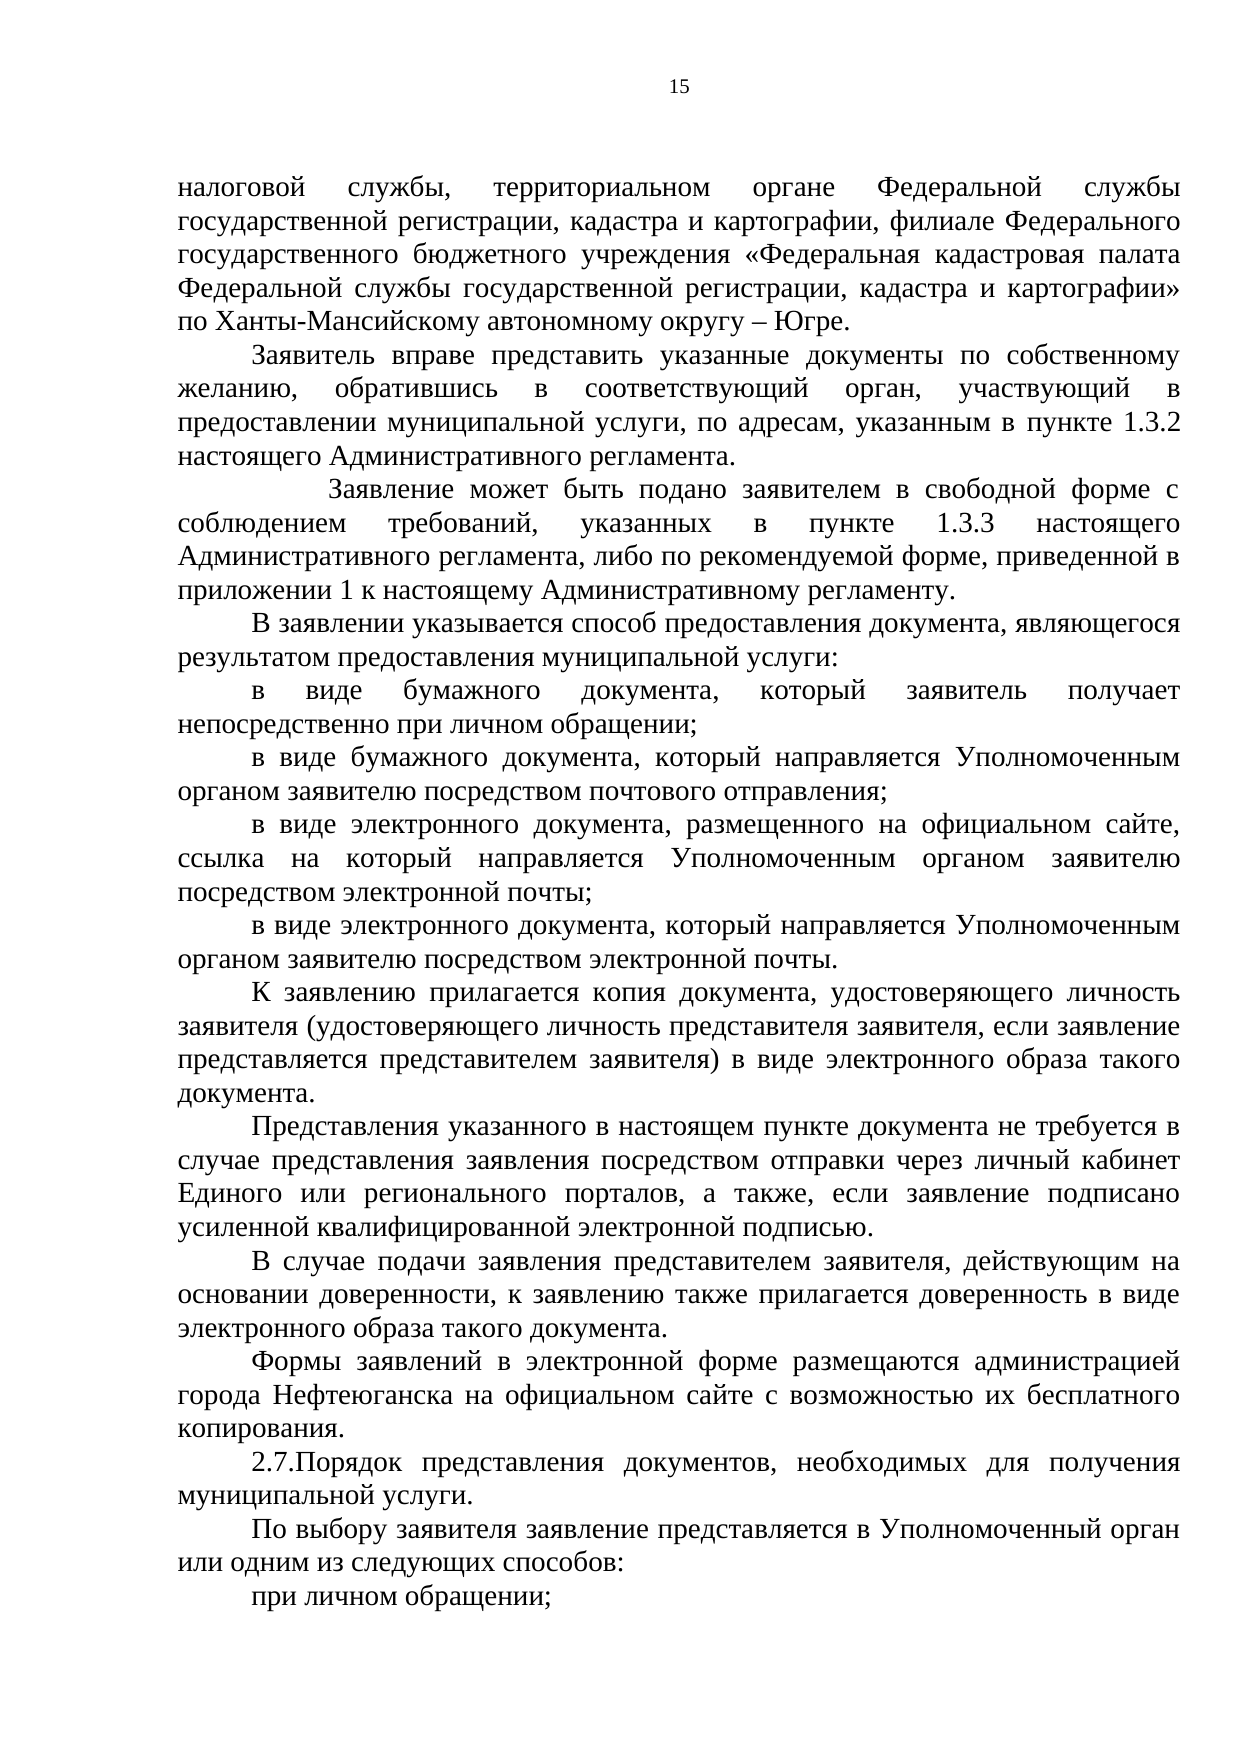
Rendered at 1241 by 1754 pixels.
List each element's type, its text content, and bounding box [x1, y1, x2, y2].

text в виде электронного документа, размещенного на официальном сайте, ссылка на который направляется Уполномоченным органом заявителю посредством электронной почты; [177, 807, 1181, 907]
text при личном обращении; [177, 1578, 1181, 1612]
text По выбору заявителя заявление представляется в Уполномоченный орган или одним из следующих способов: [177, 1511, 1181, 1578]
text Формы заявлений в электронной форме размещаются администрацией города Нефтеюганска на официальном сайте с возможностью их бесплатного копирования. [177, 1343, 1181, 1444]
text в виде бумажного документа, который направляется Уполномоченным органом заявителю посредством почтового отправления; [177, 739, 1181, 807]
text К заявлению прилагается копия документа, удостоверяющего личность заявителя (удостоверяющего личность представителя заявителя, если заявление представляется представителем заявителя) в виде электронного образа такого документа. [177, 974, 1181, 1108]
text в виде электронного документа, который направляется Уполномоченным органом заявителю посредством электронной почты. [177, 907, 1181, 974]
text Представления указанного в настоящем пункте документа не требуется в случае представления заявления посредством отправки через личный кабинет Единого или регионального порталов, а также, если заявление подписано усиленной квалифицированной электронной подписью. [177, 1108, 1181, 1243]
text в виде бумажного документа, который заявитель получает непосредственно при личном обращении; [177, 672, 1181, 739]
text Заявление может быть подано заявителем в свободной форме с соблюдением требований, указанных в пункте 1.3.3 настоящего Административного регламента, либо по рекомендуемой форме, приведенной в приложении 1 к настоящему Административному регламенту. [177, 471, 1181, 605]
text В заявлении указывается способ предоставления документа, являющегося результатом предоставления муниципальной услуги: [177, 605, 1181, 672]
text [177, 169, 1181, 337]
text 2.7.Порядок представления документов, необходимых для получения муниципальной услуги. [177, 1444, 1181, 1511]
text Заявитель вправе представить указанные документы по собственному желанию, обратившись в соответствующий орган, участвующий в предоставлении муниципальной услуги, по адресам, указанным в пункте 1.3.2 настоящего Административного регламента. [177, 337, 1181, 471]
text В случае подачи заявления представителем заявителя, действующим на основании доверенности, к заявлению также прилагается доверенность в виде электронного образа такого документа. [177, 1243, 1181, 1343]
